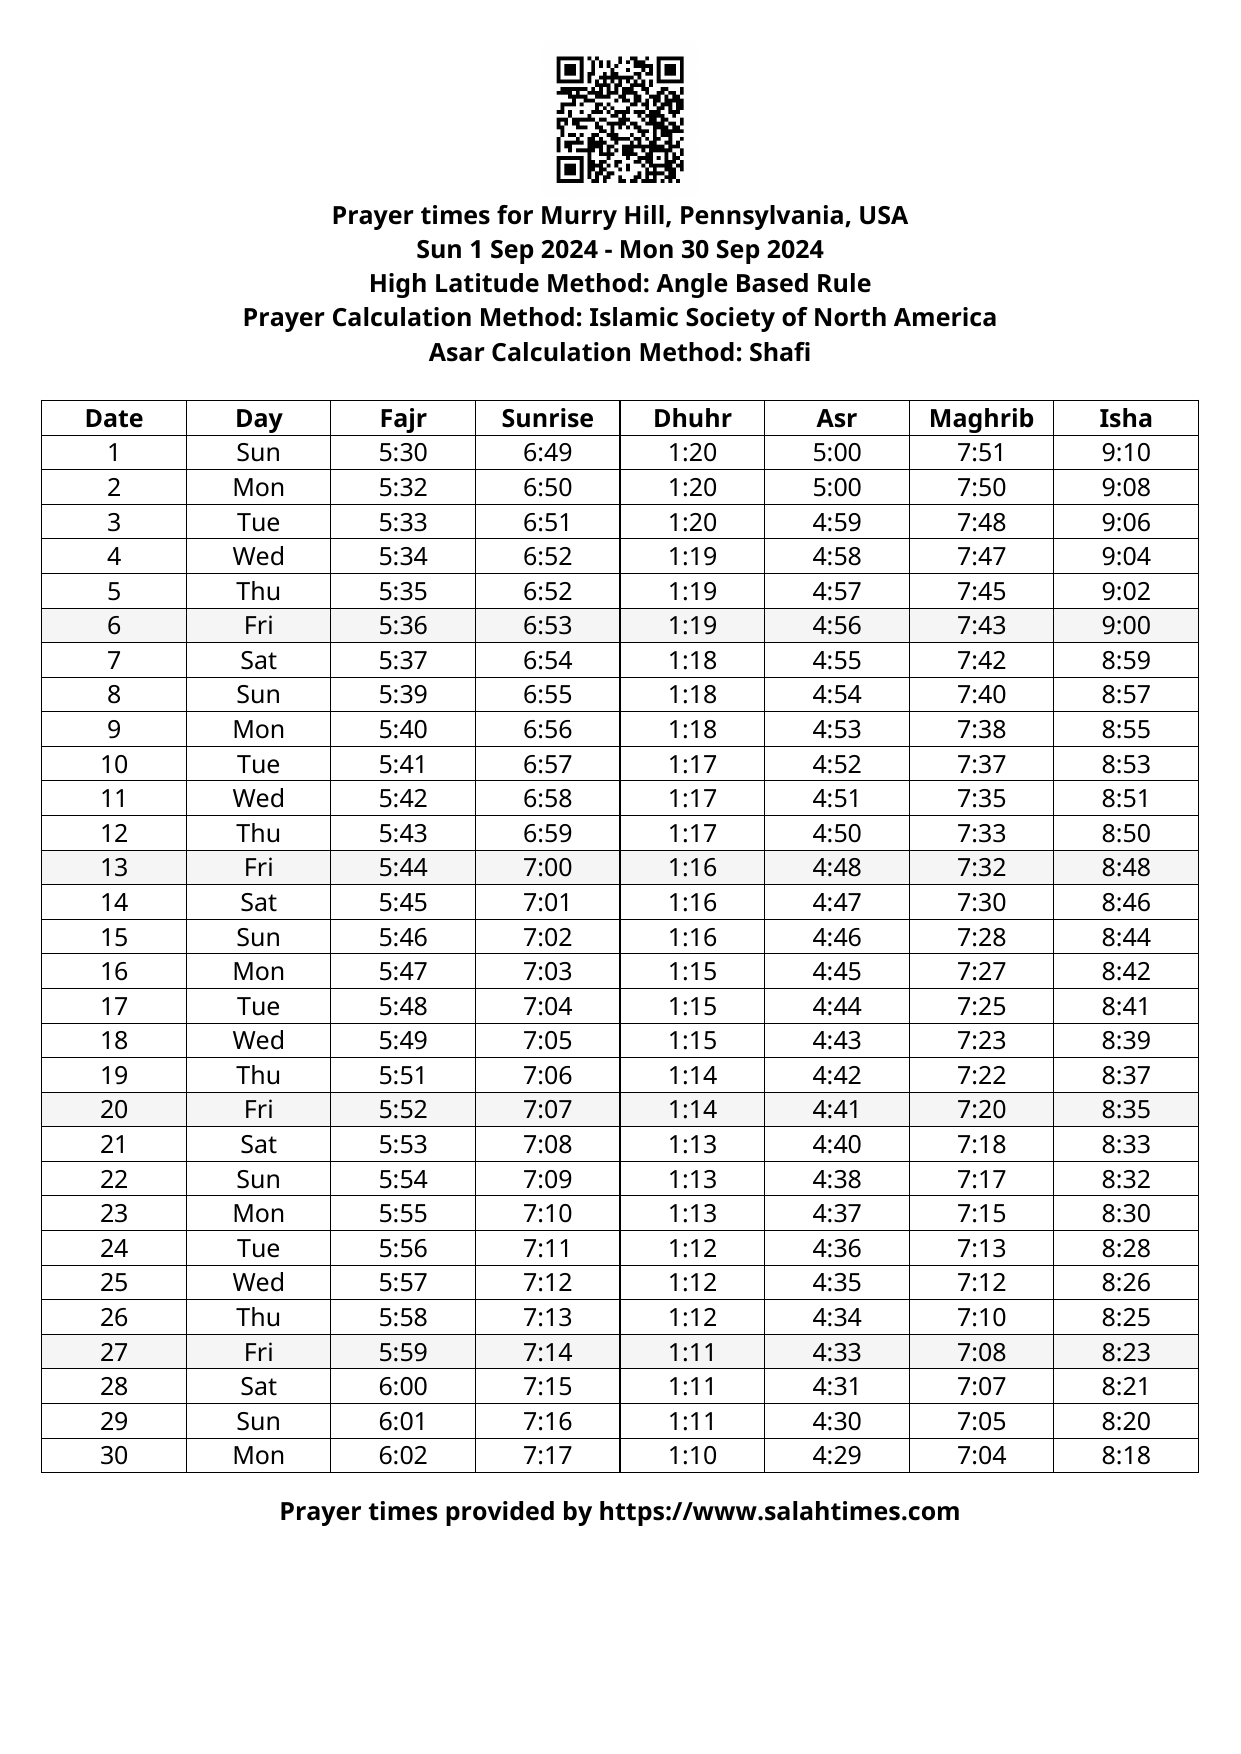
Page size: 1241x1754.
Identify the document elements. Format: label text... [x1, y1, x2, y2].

table_cell 4:41 [765, 1093, 909, 1126]
table_cell 1:13 [621, 1162, 764, 1195]
table_cell 22 [42, 1162, 186, 1195]
table_cell 8:35 [1054, 1093, 1198, 1126]
table_cell Sat [187, 885, 330, 919]
table_cell 6:53 [476, 609, 619, 642]
text Prayer Calculation Method: Islamic Society of North America [42, 300, 1198, 334]
table_cell 7:00 [476, 851, 619, 884]
table_cell 4:37 [765, 1196, 909, 1230]
table_cell Sat [187, 1369, 330, 1403]
table_cell 1:11 [621, 1369, 764, 1403]
table_cell 7:14 [476, 1335, 619, 1368]
table_cell 1:18 [621, 712, 764, 746]
table_cell 4:52 [765, 747, 909, 780]
table_header Maghrib [910, 401, 1053, 434]
table_cell 8:32 [1054, 1162, 1198, 1195]
table_cell Tue [187, 747, 330, 780]
table_cell 7:01 [476, 885, 619, 919]
table_cell 8:21 [1054, 1369, 1198, 1403]
table_cell 1:12 [621, 1300, 764, 1334]
table_cell Tue [187, 989, 330, 1022]
table_cell Mon [187, 954, 330, 988]
table_cell Fri [187, 851, 330, 884]
table_cell 5:45 [331, 885, 475, 919]
table_cell 7:08 [476, 1127, 619, 1161]
table_cell 5:32 [331, 470, 475, 504]
table_cell 5:00 [765, 470, 909, 504]
table_cell 1:11 [621, 1335, 764, 1368]
table_cell 8:25 [1054, 1300, 1198, 1334]
table_cell 5:00 [765, 436, 909, 469]
table_cell 4:44 [765, 989, 909, 1022]
table_cell Sun [187, 920, 330, 953]
table_cell 7:05 [910, 1404, 1053, 1437]
table_cell 8:18 [1054, 1439, 1198, 1472]
text High Latitude Method: Angle Based Rule [42, 266, 1198, 300]
table_cell 5:41 [331, 747, 475, 780]
table_cell 7:35 [910, 781, 1053, 815]
table_cell 8:53 [1054, 747, 1198, 780]
table_cell 1:13 [621, 1127, 764, 1161]
table_cell 8:37 [1054, 1058, 1198, 1092]
table_cell Tue [187, 1231, 330, 1264]
table_cell Wed [187, 1024, 330, 1057]
table_cell Fri [187, 609, 330, 642]
table_cell 1:10 [621, 1439, 764, 1472]
table_cell 12 [42, 816, 186, 849]
table_cell Thu [187, 574, 330, 607]
table_cell Wed [187, 539, 330, 573]
table_cell 27 [42, 1335, 186, 1368]
table_cell 1:15 [621, 989, 764, 1022]
table_cell 4:55 [765, 643, 909, 677]
table_cell 9:06 [1054, 505, 1198, 538]
table_cell 4:53 [765, 712, 909, 746]
table_cell 1:20 [621, 505, 764, 538]
table_cell 5:58 [331, 1300, 475, 1334]
table_cell 5:53 [331, 1127, 475, 1161]
table_cell 7:02 [476, 920, 619, 953]
table_cell 5:59 [331, 1335, 475, 1368]
table_cell 8:23 [1054, 1335, 1198, 1368]
table_cell 29 [42, 1404, 186, 1437]
table_cell 2 [42, 470, 186, 504]
table_cell 9:02 [1054, 574, 1198, 607]
table_cell 1:16 [621, 851, 764, 884]
table_cell 9:10 [1054, 436, 1198, 469]
table_cell 20 [42, 1093, 186, 1126]
table_cell 8:26 [1054, 1266, 1198, 1299]
table_cell 5:37 [331, 643, 475, 677]
table_cell 5:44 [331, 851, 475, 884]
table_cell 21 [42, 1127, 186, 1161]
table_cell 4:47 [765, 885, 909, 919]
table_cell 30 [42, 1439, 186, 1472]
table_cell 4:50 [765, 816, 909, 849]
table_cell 4:59 [765, 505, 909, 538]
table_cell 1:20 [621, 470, 764, 504]
table_cell 5:34 [331, 539, 475, 573]
table_cell Sun [187, 1162, 330, 1195]
table_cell 1:14 [621, 1058, 764, 1092]
table_cell 16 [42, 954, 186, 988]
table_cell Sun [187, 678, 330, 711]
table_cell 8:39 [1054, 1024, 1198, 1057]
table_cell 5:40 [331, 712, 475, 746]
table_cell 1:19 [621, 609, 764, 642]
table_cell 5:51 [331, 1058, 475, 1092]
table_cell 7:17 [476, 1439, 619, 1472]
table_cell 7:13 [910, 1231, 1053, 1264]
table_cell 6:58 [476, 781, 619, 815]
table_cell 19 [42, 1058, 186, 1092]
table_cell 14 [42, 885, 186, 919]
table_cell Thu [187, 1058, 330, 1092]
table_cell 6:52 [476, 539, 619, 573]
table_cell 6:49 [476, 436, 619, 469]
table_cell 7:30 [910, 885, 1053, 919]
table_cell Thu [187, 1300, 330, 1334]
table_cell 5:43 [331, 816, 475, 849]
table_cell 5:52 [331, 1093, 475, 1126]
table_cell 9:04 [1054, 539, 1198, 573]
table_cell 5:42 [331, 781, 475, 815]
table_cell 15 [42, 920, 186, 953]
table_cell 13 [42, 851, 186, 884]
table_cell 8:44 [1054, 920, 1198, 953]
table_cell 5:35 [331, 574, 475, 607]
table_cell 28 [42, 1369, 186, 1403]
table_cell 7:45 [910, 574, 1053, 607]
table_cell 1:19 [621, 539, 764, 573]
table_cell 8:48 [1054, 851, 1198, 884]
table_cell 7:15 [476, 1369, 619, 1403]
table_cell 7:03 [476, 954, 619, 988]
table_cell 6:54 [476, 643, 619, 677]
table_cell Wed [187, 1266, 330, 1299]
table_cell Sat [187, 643, 330, 677]
table_cell 4:34 [765, 1300, 909, 1334]
table_header Asr [765, 401, 909, 434]
table_cell 7:09 [476, 1162, 619, 1195]
table_cell 1:15 [621, 1024, 764, 1057]
table_cell 8:30 [1054, 1196, 1198, 1230]
table_cell 7:06 [476, 1058, 619, 1092]
table_cell 7:07 [910, 1369, 1053, 1403]
table_cell 4:43 [765, 1024, 909, 1057]
table_cell Mon [187, 1196, 330, 1230]
table_cell 6:56 [476, 712, 619, 746]
table_cell 8 [42, 678, 186, 711]
table_cell 4:33 [765, 1335, 909, 1368]
table_cell 7:08 [910, 1335, 1053, 1368]
table_cell 7 [42, 643, 186, 677]
table_cell 25 [42, 1266, 186, 1299]
table_cell 1:20 [621, 436, 764, 469]
table_cell 7:51 [910, 436, 1053, 469]
table_header Date [42, 401, 186, 434]
table_cell 8:55 [1054, 712, 1198, 746]
table_cell 1:12 [621, 1231, 764, 1264]
table_cell 1:16 [621, 885, 764, 919]
table_cell 7:38 [910, 712, 1053, 746]
table_cell 7:40 [910, 678, 1053, 711]
table_cell 5:47 [331, 954, 475, 988]
table_cell 6:00 [331, 1369, 475, 1403]
table_cell 4:38 [765, 1162, 909, 1195]
table_cell 7:47 [910, 539, 1053, 573]
table_cell 4 [42, 539, 186, 573]
table_cell 6:59 [476, 816, 619, 849]
table_cell 7:07 [476, 1093, 619, 1126]
table_cell 7:13 [476, 1300, 619, 1334]
table_cell 8:57 [1054, 678, 1198, 711]
table_cell 5:54 [331, 1162, 475, 1195]
table_cell Sun [187, 436, 330, 469]
table_cell 7:27 [910, 954, 1053, 988]
table_cell 4:51 [765, 781, 909, 815]
table_cell 11 [42, 781, 186, 815]
picture [542, 41, 699, 198]
table_cell 9:08 [1054, 470, 1198, 504]
table_cell 7:23 [910, 1024, 1053, 1057]
table_cell 7:10 [476, 1196, 619, 1230]
table_cell 6:52 [476, 574, 619, 607]
table_header Sunrise [476, 401, 619, 434]
table_cell 4:31 [765, 1369, 909, 1403]
table_cell 4:58 [765, 539, 909, 573]
table_cell 5 [42, 574, 186, 607]
table_cell 8:41 [1054, 989, 1198, 1022]
table_cell 4:42 [765, 1058, 909, 1092]
table_header Fajr [331, 401, 475, 434]
table_cell 5:57 [331, 1266, 475, 1299]
table_cell 4:46 [765, 920, 909, 953]
table_cell 23 [42, 1196, 186, 1230]
table_cell 7:48 [910, 505, 1053, 538]
table_cell 1 [42, 436, 186, 469]
table_cell 7:25 [910, 989, 1053, 1022]
table_cell 4:30 [765, 1404, 909, 1437]
table_cell 10 [42, 747, 186, 780]
table_cell 17 [42, 989, 186, 1022]
table_cell 1:16 [621, 920, 764, 953]
table_cell 7:28 [910, 920, 1053, 953]
table_cell 7:04 [476, 989, 619, 1022]
table_cell 4:35 [765, 1266, 909, 1299]
table_cell 6:55 [476, 678, 619, 711]
table_cell Fri [187, 1335, 330, 1368]
table_cell 7:20 [910, 1093, 1053, 1126]
text Prayer times for Murry Hill, Pennsylvania, USA [42, 198, 1198, 232]
table_cell 4:54 [765, 678, 909, 711]
table_cell Mon [187, 470, 330, 504]
table_cell 8:51 [1054, 781, 1198, 815]
table_cell Tue [187, 505, 330, 538]
table_cell 8:59 [1054, 643, 1198, 677]
table_cell 5:48 [331, 989, 475, 1022]
table_cell 1:17 [621, 816, 764, 849]
table_cell 8:33 [1054, 1127, 1198, 1161]
table_cell 6:51 [476, 505, 619, 538]
text Sun 1 Sep 2024 - Mon 30 Sep 2024 [42, 232, 1198, 266]
table_cell 7:10 [910, 1300, 1053, 1334]
table_cell Mon [187, 712, 330, 746]
table_cell 7:15 [910, 1196, 1053, 1230]
table_cell 7:42 [910, 643, 1053, 677]
table_cell 1:13 [621, 1196, 764, 1230]
table_cell 1:19 [621, 574, 764, 607]
table_header Day [187, 401, 330, 434]
table_cell 6:57 [476, 747, 619, 780]
table_cell 1:17 [621, 747, 764, 780]
table_cell 7:11 [476, 1231, 619, 1264]
table_cell 7:18 [910, 1127, 1053, 1161]
table_cell 1:15 [621, 954, 764, 988]
table_cell 6:01 [331, 1404, 475, 1437]
table_cell 5:36 [331, 609, 475, 642]
text Prayer times provided by https://www.salahtimes.com [42, 1494, 1198, 1528]
table_cell 7:43 [910, 609, 1053, 642]
table_cell 7:16 [476, 1404, 619, 1437]
table_cell Thu [187, 816, 330, 849]
table_cell Sun [187, 1404, 330, 1437]
table_cell 4:48 [765, 851, 909, 884]
table_cell 7:04 [910, 1439, 1053, 1472]
table_cell 4:56 [765, 609, 909, 642]
table_cell 1:18 [621, 643, 764, 677]
table_cell 9:00 [1054, 609, 1198, 642]
table_cell 5:39 [331, 678, 475, 711]
table_cell 7:05 [476, 1024, 619, 1057]
table_cell 6:02 [331, 1439, 475, 1472]
table_cell 26 [42, 1300, 186, 1334]
table_cell 7:37 [910, 747, 1053, 780]
table_cell 4:36 [765, 1231, 909, 1264]
table_cell 6 [42, 609, 186, 642]
table_cell 5:46 [331, 920, 475, 953]
table_cell 7:17 [910, 1162, 1053, 1195]
table_cell 1:14 [621, 1093, 764, 1126]
table_cell 6:50 [476, 470, 619, 504]
table_cell 24 [42, 1231, 186, 1264]
table_cell 1:11 [621, 1404, 764, 1437]
table_cell 4:45 [765, 954, 909, 988]
table_cell 8:50 [1054, 816, 1198, 849]
table_cell 7:50 [910, 470, 1053, 504]
text Asar Calculation Method: Shafi [42, 334, 1198, 368]
table_header Dhuhr [621, 401, 764, 434]
table_cell 8:46 [1054, 885, 1198, 919]
table_cell 18 [42, 1024, 186, 1057]
table_cell 4:29 [765, 1439, 909, 1472]
table_cell 8:20 [1054, 1404, 1198, 1437]
table_cell 7:22 [910, 1058, 1053, 1092]
table_cell Sat [187, 1127, 330, 1161]
table_cell 8:42 [1054, 954, 1198, 988]
table_cell 1:12 [621, 1266, 764, 1299]
table_cell 7:12 [910, 1266, 1053, 1299]
table_cell 5:56 [331, 1231, 475, 1264]
table_cell 4:40 [765, 1127, 909, 1161]
table_cell 5:55 [331, 1196, 475, 1230]
table_cell 7:32 [910, 851, 1053, 884]
table_cell 7:12 [476, 1266, 619, 1299]
table_cell 4:57 [765, 574, 909, 607]
table_cell 5:49 [331, 1024, 475, 1057]
table_cell 3 [42, 505, 186, 538]
table_cell 9 [42, 712, 186, 746]
table_cell Mon [187, 1439, 330, 1472]
table_cell 5:30 [331, 436, 475, 469]
table_cell 5:33 [331, 505, 475, 538]
table_cell 1:18 [621, 678, 764, 711]
table_header Isha [1054, 401, 1198, 434]
table_cell Wed [187, 781, 330, 815]
table_cell 8:28 [1054, 1231, 1198, 1264]
table_cell 1:17 [621, 781, 764, 815]
table_cell Fri [187, 1093, 330, 1126]
table_cell 7:33 [910, 816, 1053, 849]
